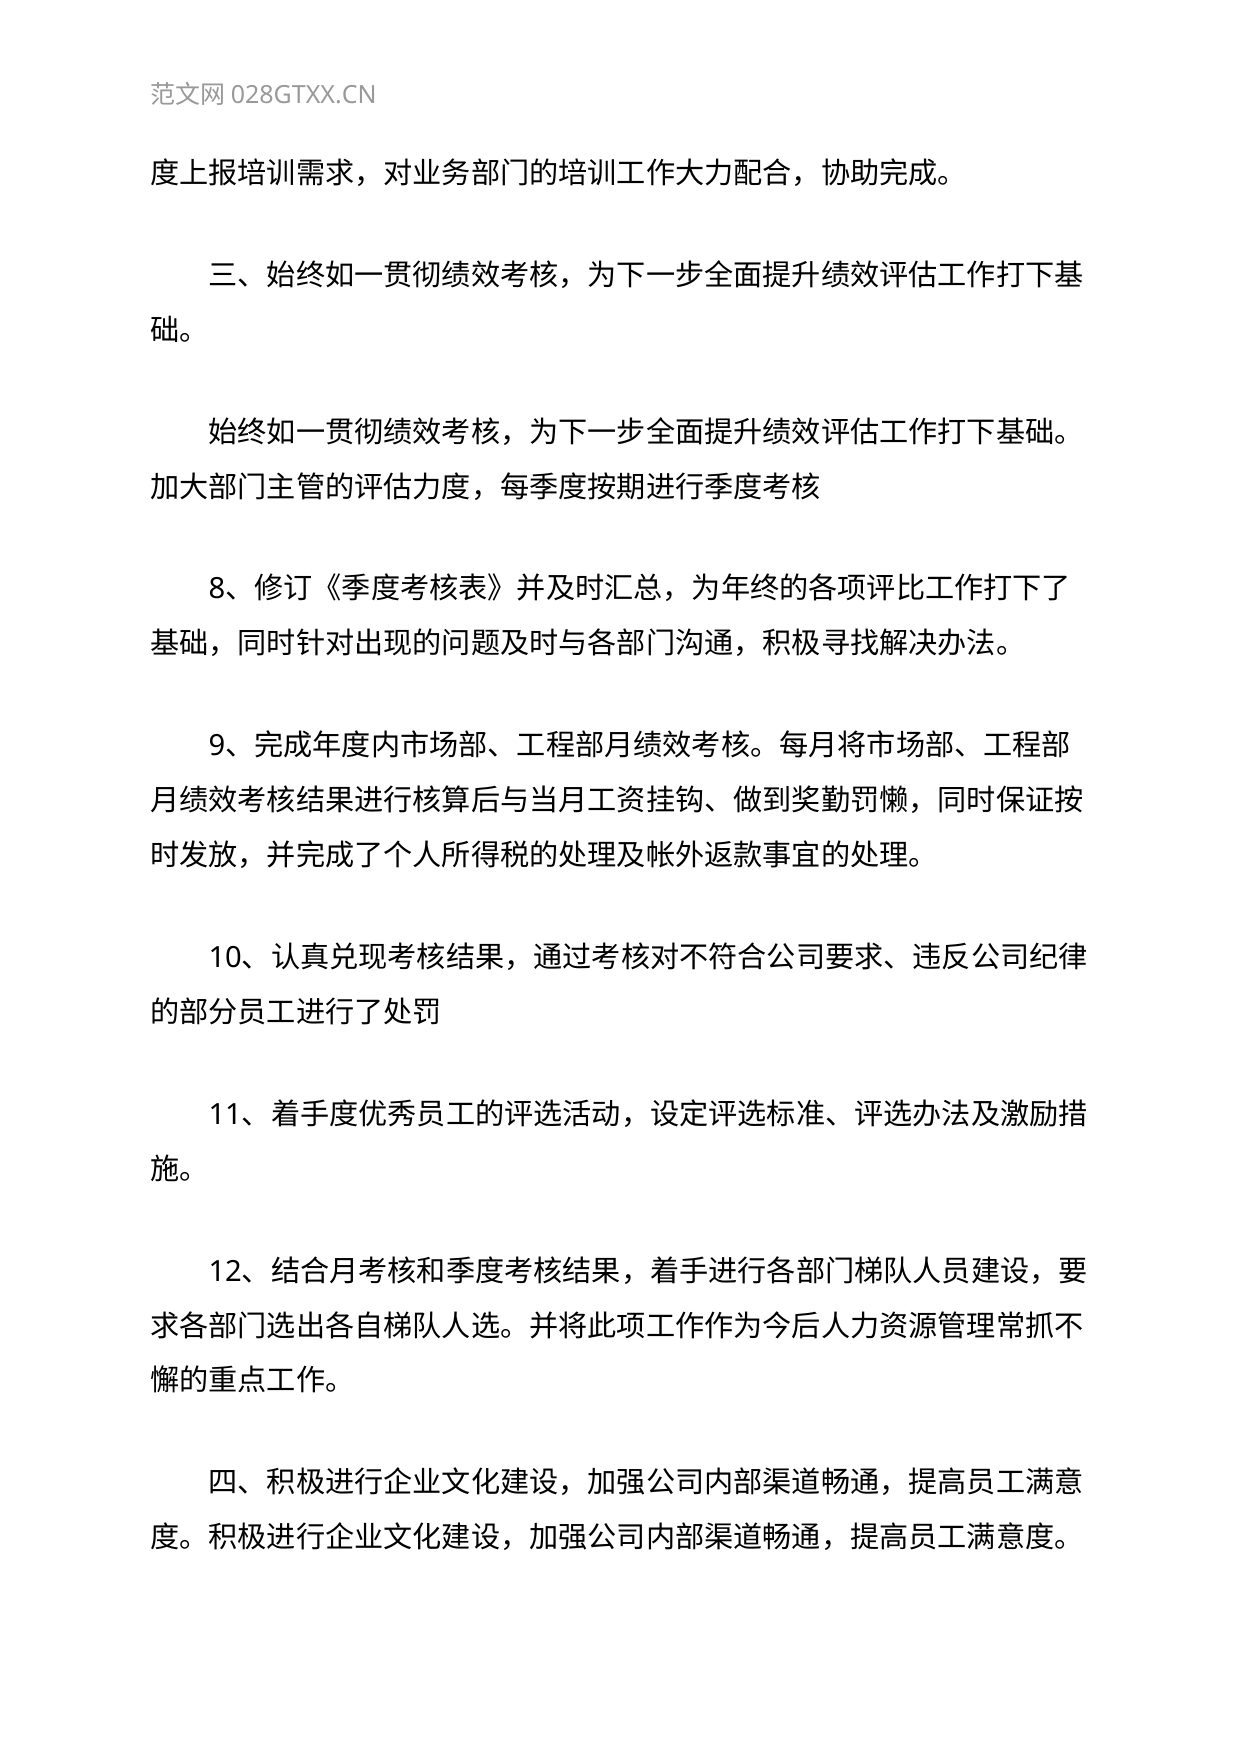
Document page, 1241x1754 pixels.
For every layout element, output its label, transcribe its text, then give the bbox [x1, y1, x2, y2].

text 12、结合月考核和季度考核结果，着手进行各部门梯队人员建设，要求各部门选出各自梯队人选。并将此项工作作为今后人力资源管理常抓不懈的重点工作。 [150, 1247, 1090, 1399]
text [150, 150, 1090, 192]
text 三、始终如一贯彻绩效考核，为下一步全面提升绩效评估工作打下基础。 [150, 252, 1090, 349]
text 始终如一贯彻绩效考核，为下一步全面提升绩效评估工作打下基础。加大部门主管的评估力度，每季度按期进行季度考核 [150, 408, 1090, 506]
text 8、修订《季度考核表》并及时汇总，为年终的各项评比工作打下了基础，同时针对出现的问题及时与各部门沟通，积极寻找解决办法。 [150, 565, 1090, 662]
text 11、着手度优秀员工的评选活动，设定评选标准、评选办法及激励措施。 [150, 1090, 1090, 1188]
text 10、认真兑现考核结果，通过考核对不符合公司要求、违反公司纪律的部分员工进行了处罚 [150, 933, 1090, 1031]
text 9、完成年度内市场部、工程部月绩效考核。每月将市场部、工程部月绩效考核结果进行核算后与当月工资挂钩、做到奖勤罚懒，同时保证按时发放，并完成了个人所得税的处理及帐外返款事宜的处理。 [150, 722, 1090, 874]
text 四、积极进行企业文化建设，加强公司内部渠道畅通，提高员工满意度。积极进行企业文化建设，加强公司内部渠道畅通，提高员工满意度。 [150, 1459, 1090, 1556]
